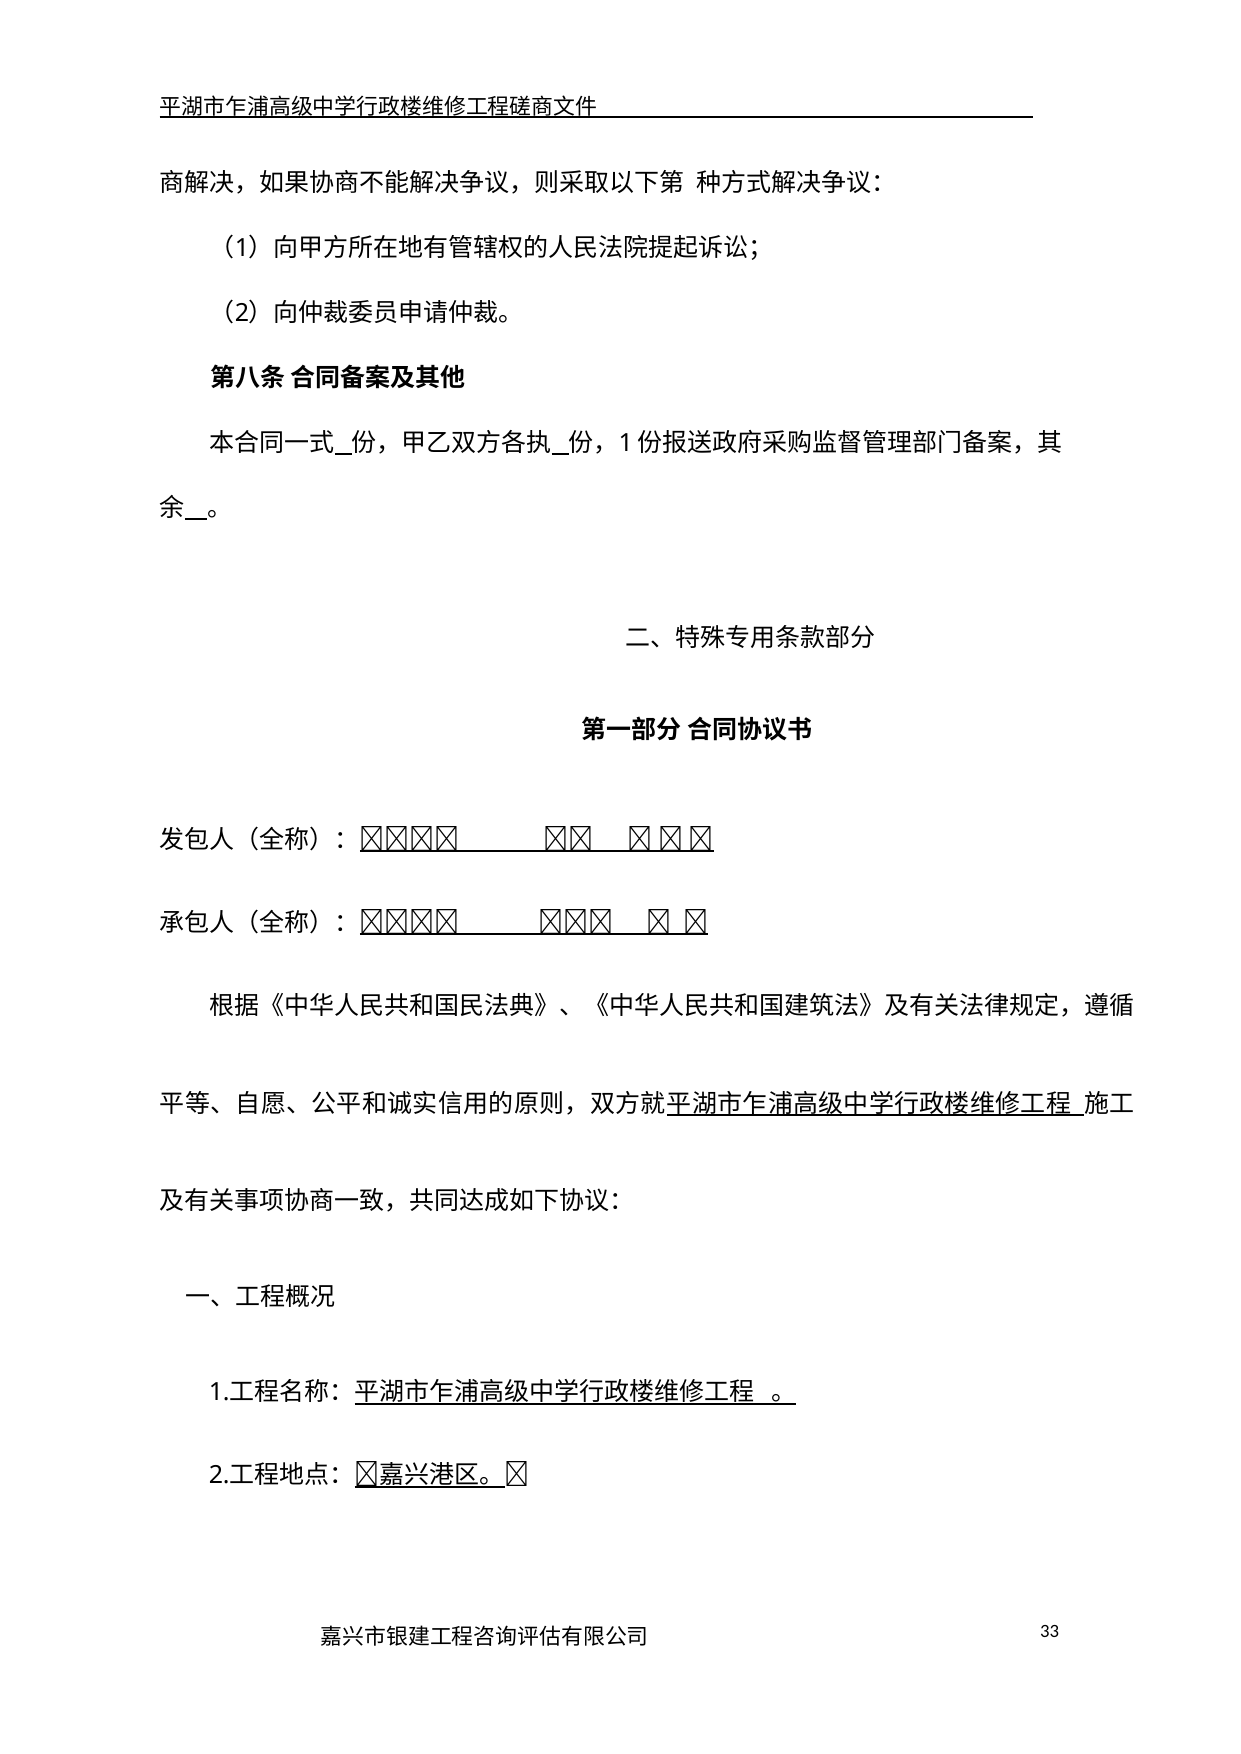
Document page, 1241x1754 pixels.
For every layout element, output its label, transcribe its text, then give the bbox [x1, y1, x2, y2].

text （2）向仲裁委员申请仲裁。 [159, 278, 1078, 343]
text 第八条 合同备案及其他 [159, 343, 1078, 408]
subtitle 第一部分 合同协议书 [159, 695, 1134, 760]
text 2.工程地点：嘉兴港区。 [159, 1441, 1134, 1506]
text 1.工程名称：平湖市乍浦高级中学行政楼维修工程 。 [159, 1357, 1134, 1422]
text 二、特殊专用条款部分 [159, 603, 1078, 668]
text （1）向甲方所在地有管辖权的人民法院提起诉讼； [159, 213, 1078, 278]
text 发包人（全称）：     [159, 805, 1134, 870]
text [159, 148, 1078, 213]
text 本合同一式 份，甲乙双方各执 份，1份报送政府采购监督管理部门备案，其余 。 [159, 408, 1078, 538]
text 承包人（全称）：    [159, 888, 1134, 953]
text 根据《中华人民共和国民法典》、《中华人民共和国建筑法》及有关法律规定，遵循平等、自愿、公平和诚实信用的原则，双方就平湖市乍浦高级中学行政楼维修工程 施工及有关事项协商一致，共同达成如下协议： [159, 971, 1134, 1231]
subtitle 一、工程概况 [159, 1262, 1134, 1327]
